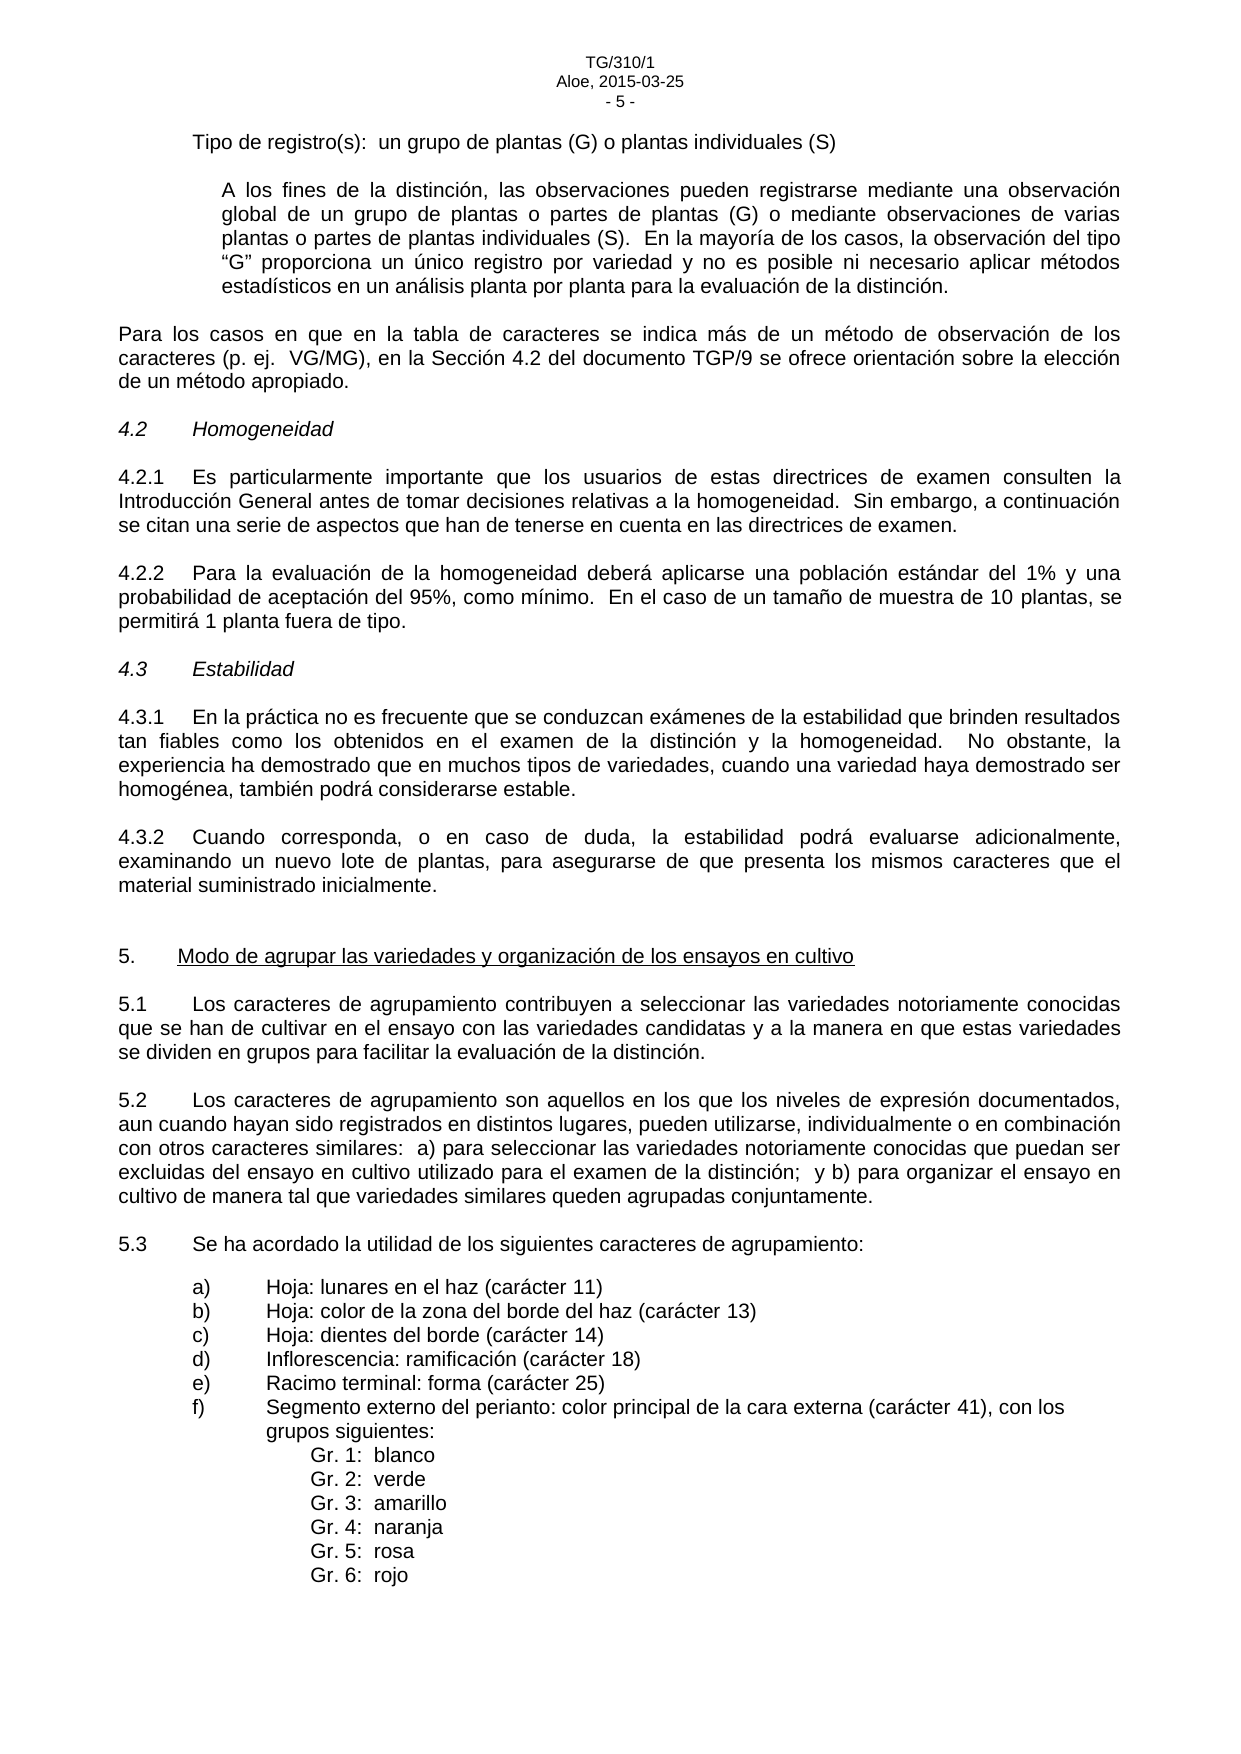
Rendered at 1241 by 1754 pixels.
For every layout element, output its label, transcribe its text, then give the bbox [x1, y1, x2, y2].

text f) Segmento externo del perianto: color principal de la cara externa (carácter 41), con los grupos siguientes: [118, 1395, 1122, 1443]
text Gr. 1: blanco [192, 1443, 1122, 1467]
text 5.2 Los caracteres de agrupamiento son aquellos en los que los niveles de expresión documentados, aun cuando hayan sido registrados en distintos lugares, pueden utilizarse, individualmente o en combinación con otros caracteres similares: a) para seleccionar las variedades notoriamente conocidas que puedan ser excluidas del ensayo en cultivo utilizado para el examen de la distinción; y b) para organizar el ensayo en cultivo de manera tal que variedades similares queden agrupadas conjuntamente. [118, 1088, 1122, 1208]
text Gr. 5: rosa [192, 1538, 1122, 1562]
subtitle Modo de agrupar las variedades y organización de los ensayos en cultivo [118, 944, 1122, 968]
text A los fines de la distinción, las observaciones pueden registrarse mediante una observación global de un grupo de plantas o partes de plantas (G) o mediante observaciones de varias plantas o partes de plantas individuales (S). En la mayoría de los casos, la observación del tipo “G” proporciona un único registro por variedad y no es posible ni necesario aplicar métodos estadísticos en un análisis planta por planta para la evaluación de la distinción. [221, 178, 1122, 297]
text Tipo de registro(s): un grupo de plantas (G) o plantas individuales (S) [192, 130, 1122, 154]
text Gr. 3: amarillo [192, 1491, 1122, 1514]
subtitle 4.2 Homogeneidad [118, 417, 1122, 441]
text 4.2.1 Es particularmente importante que los usuarios de estas directrices de examen consulten la Introducción General antes de tomar decisiones relativas a la homogeneidad. Sin embargo, a continuación se citan una serie de aspectos que han de tenerse en cuenta en las directrices de examen. [118, 465, 1122, 537]
text 4.3.2 Cuando corresponda, o en caso de duda, la estabilidad podrá evaluarse adicionalmente, examinando un nuevo lote de plantas, para asegurarse de que presenta los mismos caracteres que el material suministrado inicialmente. [118, 824, 1122, 896]
text a) Hoja: lunares en el haz (carácter 11) [118, 1275, 1122, 1299]
text b) Hoja: color de la zona del borde del haz (carácter 13) [118, 1299, 1122, 1323]
text Gr. 6: rojo [192, 1562, 1122, 1586]
text Gr. 4: naranja [192, 1514, 1122, 1538]
text e) Racimo terminal: forma (carácter 25) [118, 1371, 1122, 1395]
text Gr. 2: verde [192, 1467, 1122, 1491]
text 5.3 Se ha acordado la utilidad de los siguientes caracteres de agrupamiento: [118, 1232, 1122, 1256]
text 5.1 Los caracteres de agrupamiento contribuyen a seleccionar las variedades notoriamente conocidas que se han de cultivar en el ensayo con las variedades candidatas y a la manera en que estas variedades se dividen en grupos para facilitar la evaluación de la distinción. [118, 992, 1122, 1064]
text Para los casos en que en la tabla de caracteres se indica más de un método de observación de los caracteres (p. ej. VG/MG), en la Sección 4.2 del documento TGP/9 se ofrece orientación sobre la elección de un método apropiado. [118, 321, 1122, 393]
text 4.3.1 En la práctica no es frecuente que se conduzcan exámenes de la estabilidad que brinden resultados tan fiables como los obtenidos en el examen de la distinción y la homogeneidad. No obstante, la experiencia ha demostrado que en muchos tipos de variedades, cuando una variedad haya demostrado ser homogénea, también podrá considerarse estable. [118, 705, 1122, 801]
subtitle 4.3 Estabilidad [118, 657, 1122, 681]
text d) Inflorescencia: ramificación (carácter 18) [118, 1347, 1122, 1371]
text 4.2.2 Para la evaluación de la homogeneidad deberá aplicarse una población estándar del 1% y una probabilidad de aceptación del 95%, como mínimo. En el caso de un tamaño de muestra de 10 plantas, se permitirá 1 planta fuera de tipo. [118, 561, 1122, 633]
text c) Hoja: dientes del borde (carácter 14) [118, 1323, 1122, 1347]
